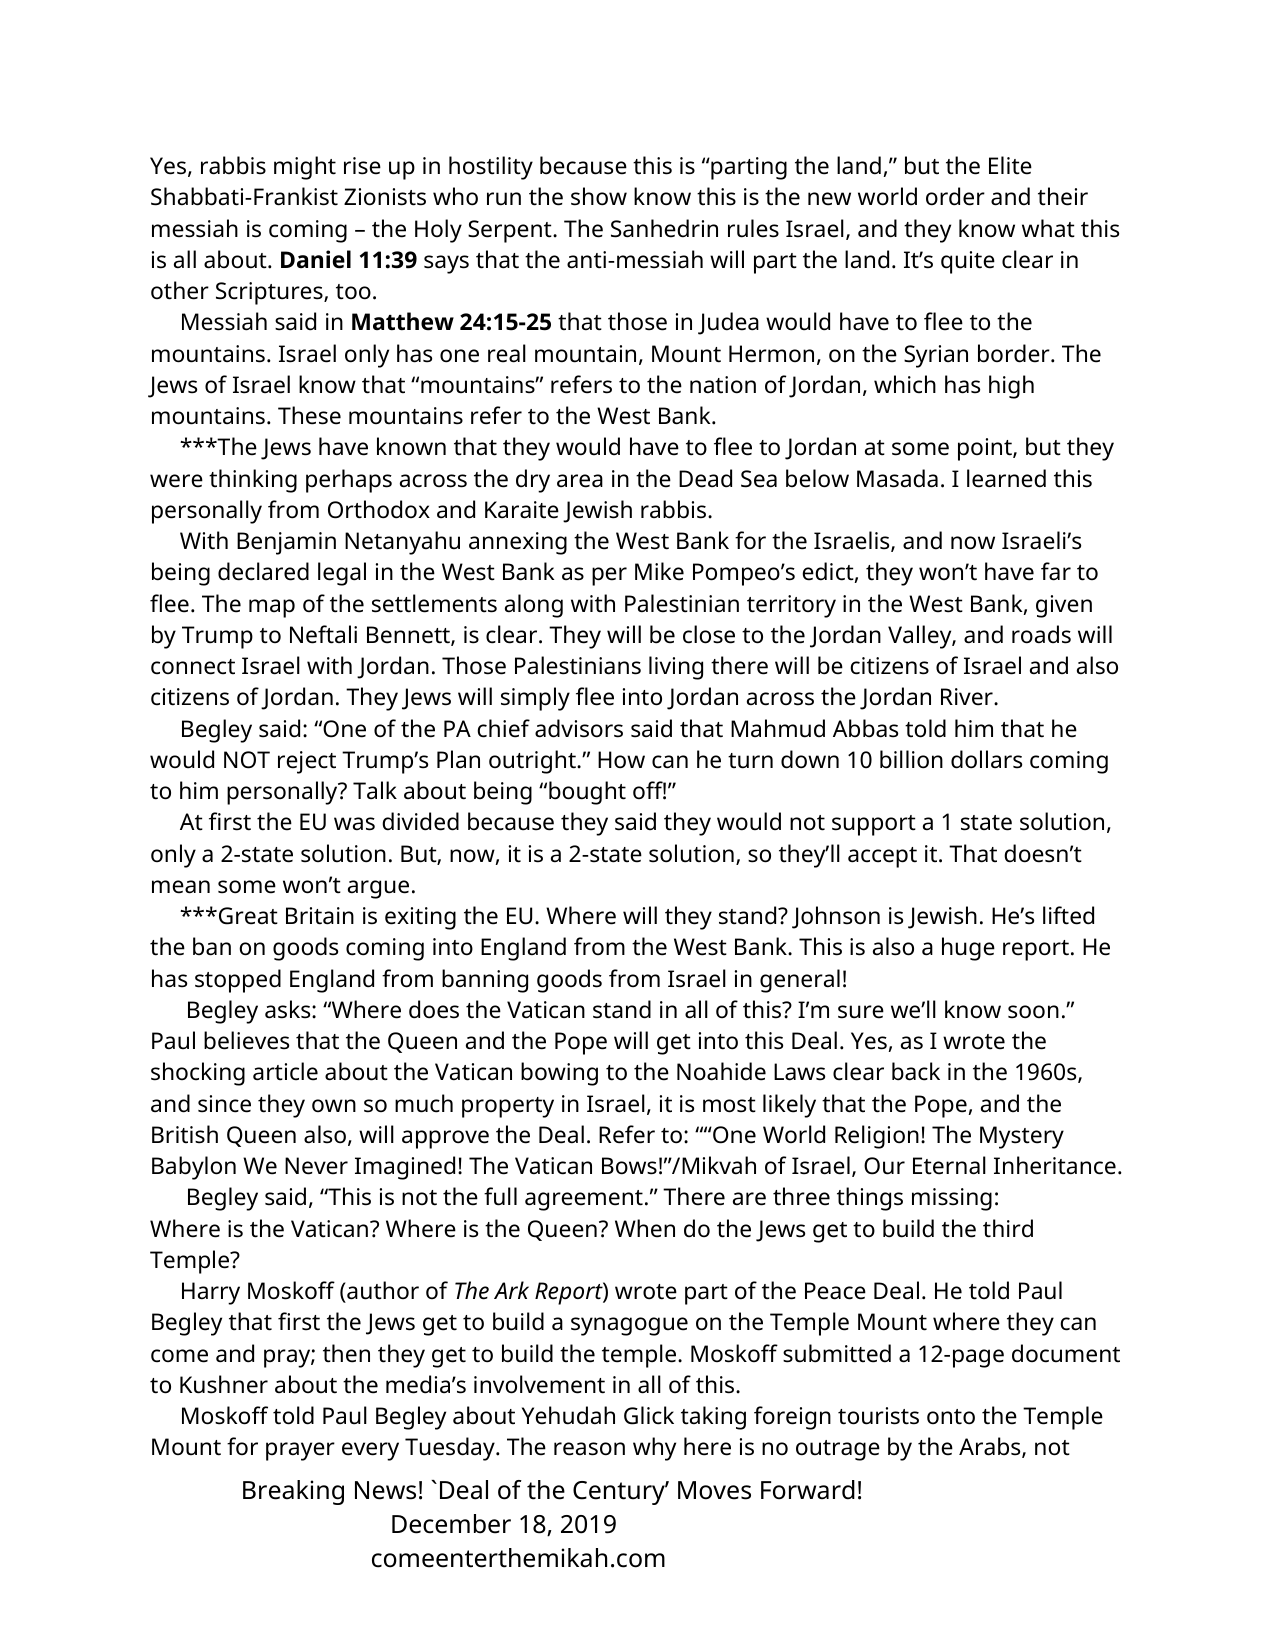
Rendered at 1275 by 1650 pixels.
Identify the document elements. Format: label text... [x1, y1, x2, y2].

text Begley asks: “Where does the Vatican stand in all of this? I’m sure we’ll know soon.” Paul believes that the Queen and the Pope will get into this Deal. Yes, as I wrote the shocking article about the Vatican bowing to the Noahide Laws clear back in the 1960s, and since they own so much property in Israel, it is most likely that the Pope, and the British Queen also, will approve the Deal. Refer to: ““One World Religion! The Mystery Babylon We Never Imagined! The Vatican Bows!”/Mikvah of Israel, Our Eternal Inheritance. [150, 994, 1125, 1181]
text ***Great Britain is exiting the EU. Where will they stand? Johnson is Jewish. He’s lifted the ban on goods coming into England from the West Bank. This is also a huge report. He has stopped England from banning goods from Israel in general! [150, 900, 1125, 994]
text Begley said, “This is not the full agreement.” There are three things missing: [150, 1181, 1125, 1212]
text ***The Jews have known that they would have to flee to Jordan at some point, but they were thinking perhaps across the dry area in the Dead Sea below Masada. I learned this personally from Orthodox and Karaite Jewish rabbis. [150, 431, 1125, 525]
text Harry Moskoff (author of The Ark Report) wrote part of the Peace Deal. He told Paul Begley that first the Jews get to build a synagogue on the Temple Mount where they can come and pray; then they get to build the temple. Moskoff submitted a 12-page document to Kushner about the media’s involvement in all of this. [150, 1275, 1125, 1400]
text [150, 1400, 1125, 1462]
text Messiah said in Matthew 24:15-25 that those in Judea would have to flee to the mountains. Israel only has one real mountain, Mount Hermon, on the Syrian border. The Jews of Israel know that “mountains” refers to the nation of Jordan, which has high mountains. These mountains refer to the West Bank. [150, 306, 1125, 431]
text At first the EU was divided because they said they would not support a 1 state solution, only a 2-state solution. But, now, it is a 2-state solution, so they’ll accept it. That doesn’t mean some won’t argue. [150, 806, 1125, 900]
text Yes, rabbis might rise up in hostility because this is “parting the land,” but the Elite Shabbati-Frankist Zionists who run the show know this is the new world order and their messiah is coming – the Holy Serpent. The Sanhedrin rules Israel, and they know what this is all about. Daniel 11:39 says that the anti-messiah will part the land. It’s quite clear in other Scriptures, too. [150, 150, 1125, 306]
text Where is the Vatican? Where is the Queen? When do the Jews get to build the third Temple? [150, 1212, 1125, 1275]
text Begley said: “One of the PA chief advisors said that Mahmud Abbas told him that he would NOT reject Trump’s Plan outright.” How can he turn down 10 billion dollars coming to him personally? Talk about being “bought off!” [150, 712, 1125, 806]
text With Benjamin Netanyahu annexing the West Bank for the Israelis, and now Israeli’s being declared legal in the West Bank as per Mike Pompeo’s edict, they won’t have far to flee. The map of the settlements along with Palestinian territory in the West Bank, given by Trump to Neftali Bennett, is clear. They will be close to the Jordan Valley, and roads will connect Israel with Jordan. Those Palestinians living there will be citizens of Israel and also citizens of Jordan. They Jews will simply flee into Jordan across the Jordan River. [150, 525, 1125, 712]
